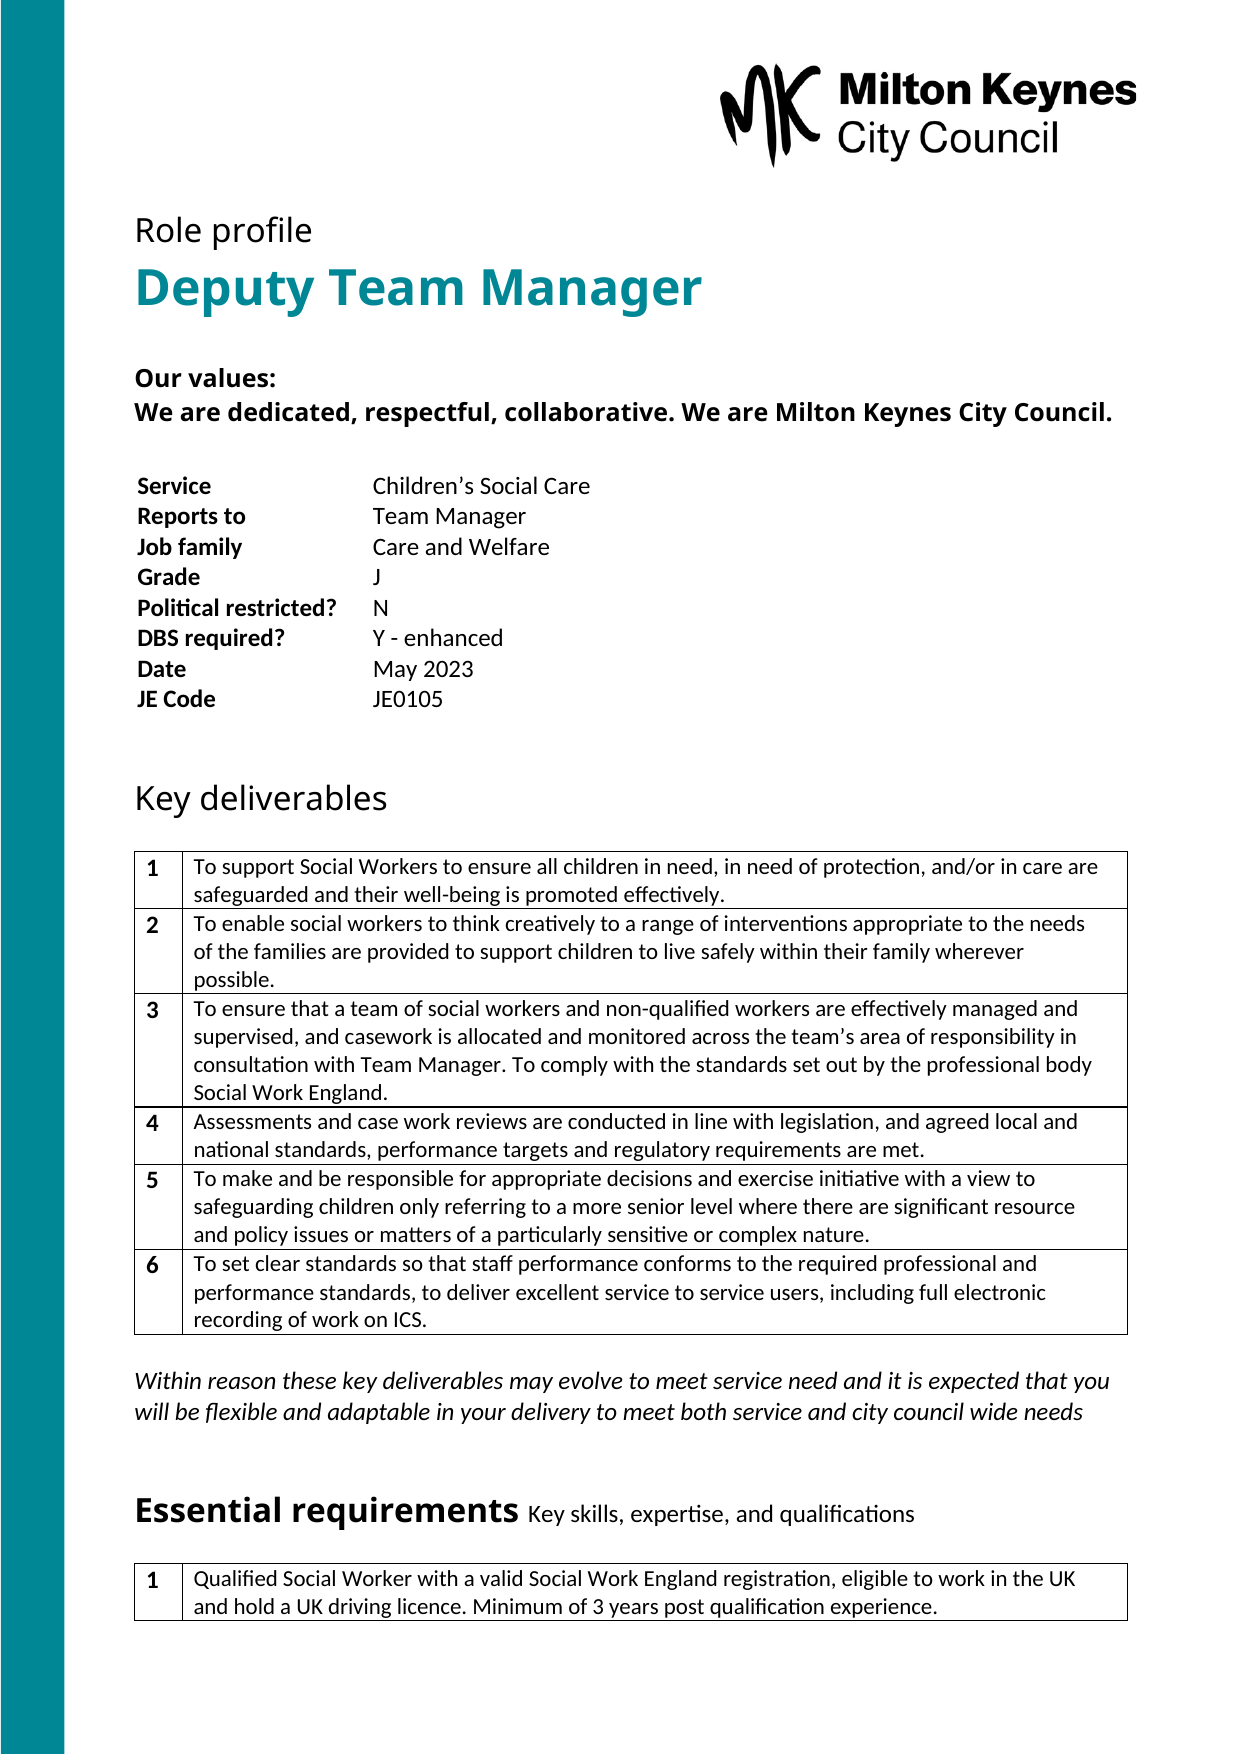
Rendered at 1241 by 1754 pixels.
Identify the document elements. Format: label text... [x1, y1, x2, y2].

text Essential requirements Key skills, expertise, and qualifications [134, 1487, 1153, 1533]
text Role profile [134, 207, 1165, 252]
table_cell Care and Welfare [370, 531, 1123, 561]
table_cell JE Code [134, 684, 370, 714]
table_cell 4 [135, 1108, 182, 1163]
table_cell Team Manager [370, 500, 1123, 531]
table_cell Assessments and case work reviews are conducted in line with legislation, and agreed local and national standards, performance targets and regulatory requirements are met. [183, 1108, 1127, 1163]
table_header Qualified Social Worker with a valid Social Work England registration, eligible to work in the UK and hold a UK driving licence. Minimum of 3 years post qualification experience. [183, 1564, 1127, 1620]
table_cell N [370, 592, 1123, 622]
table_cell Job family [134, 531, 370, 561]
table_header 1 [135, 1564, 182, 1620]
table_cell To enable social workers to think creatively to a range of interventions appropriate to the needs of the families are provided to support children to live safely within their family wherever possible. [183, 909, 1127, 993]
table_cell To ensure that a team of social workers and non-qualified workers are effectively managed and supervised, and casework is allocated and monitored across the team’s area of responsibility in consultation with Team Manager. To comply with the standards set out by the professional body Social Work England. [183, 994, 1127, 1106]
table_cell 3 [135, 994, 182, 1106]
table_cell Grade [134, 561, 370, 592]
table_cell DBS required? [134, 623, 370, 653]
table_header Service [134, 470, 370, 500]
text Our values: [134, 361, 1153, 395]
table_cell Y - enhanced [370, 623, 1123, 653]
table_header 1 [135, 852, 182, 908]
table_cell JE0105 [370, 684, 1123, 714]
table_cell 6 [135, 1250, 182, 1334]
text Deputy Team Manager [134, 252, 1153, 320]
table_header To support Social Workers to ensure all children in need, in need of protection, and/or in care are safeguarded and their well-being is promoted effectively. [183, 852, 1127, 908]
table_cell Date [134, 653, 370, 683]
text Key deliverables [134, 775, 1153, 821]
table_cell May 2023 [370, 653, 1123, 683]
table_cell Political restricted? [134, 592, 370, 622]
text Within reason these key deliverables may evolve to meet service need and it is expected that you will be flexible and adaptable in your delivery to meet both service and city council wide needs [134, 1365, 1153, 1426]
picture [720, 63, 1137, 168]
table_header Children’s Social Care [370, 470, 1123, 500]
table_cell Reports to [134, 500, 370, 531]
text We are dedicated, respectful, collaborative. We are Milton Keynes City Council. [134, 395, 1153, 429]
table_cell 5 [135, 1165, 182, 1248]
table_cell J [370, 561, 1123, 592]
table_cell To set clear standards so that staff performance conforms to the required professional and performance standards, to deliver excellent service to service users, including full electronic recording of work on ICS. [183, 1250, 1127, 1334]
table_cell 2 [135, 909, 182, 993]
table_cell To make and be responsible for appropriate decisions and exercise initiative with a view to safeguarding children only referring to a more senior level where there are significant resource and policy issues or matters of a particularly sensitive or complex nature. [183, 1165, 1127, 1248]
